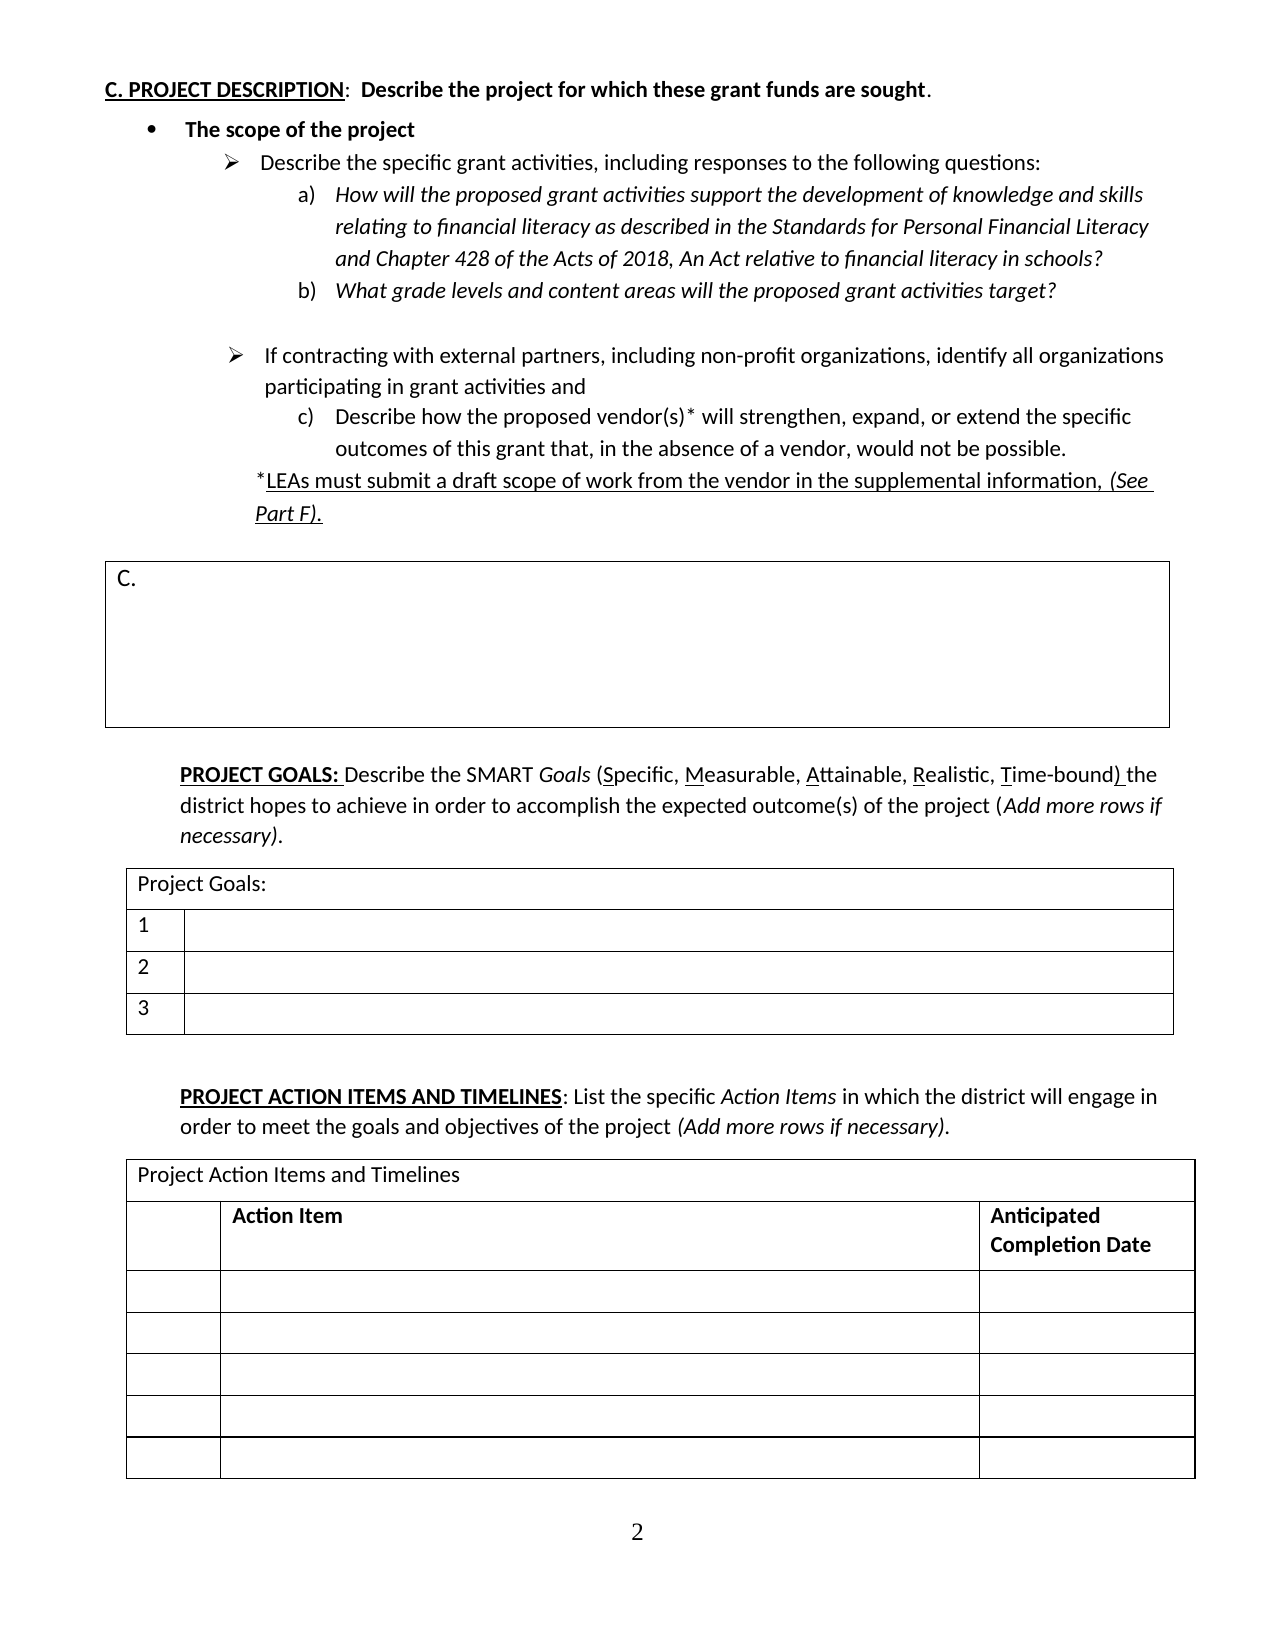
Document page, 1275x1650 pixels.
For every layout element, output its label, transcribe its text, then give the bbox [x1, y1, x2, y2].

list If contracting with external partners, including non-profit organizations, identify all organizations participating in grant activities and [227, 342, 1170, 400]
table_cell [980, 1271, 1194, 1312]
table_cell [980, 1354, 1194, 1395]
table_cell [185, 994, 1173, 1034]
table_cell 3 [127, 994, 184, 1034]
list Describe how the proposed vendor(s)* will strengthen, expand, or extend the specific outcomes of this grant that, in the absence of a vendor, would not be possible. [298, 402, 1170, 462]
table_cell [221, 1271, 979, 1312]
table_cell [127, 1396, 220, 1436]
text PROJECT ACTION ITEMS AND TIMELINES: List the specific Action Items in which the district will engage in order to meet the goals and objectives of the project (Add more rows if necessary). [180, 1082, 1170, 1140]
table_cell [980, 1438, 1194, 1478]
list Describe the specific grant activities, including responses to the following questions: [223, 148, 1170, 176]
table_cell [980, 1313, 1194, 1353]
list The scope of the project [148, 116, 1170, 143]
table_cell [221, 1313, 979, 1353]
table_cell [127, 1271, 220, 1312]
text *LEAs must submit a draft scope of work from the vendor in the supplemental information, (See Part F). [255, 466, 1170, 527]
table_header Project Action Items and Timelines [127, 1160, 1194, 1201]
table_cell [127, 1354, 220, 1395]
table_cell [980, 1396, 1194, 1436]
table_header Project Goals: [127, 869, 1173, 909]
table_cell [127, 1438, 220, 1478]
text PROJECT GOALS: Describe the SMART Goals (Specific, Measurable, Attainable, Realistic, Time-bound) the district hopes to achieve in order to accomplish the expected outcome(s) of the project (Add more rows if necessary). [180, 761, 1170, 849]
table_header C. [106, 562, 1169, 727]
list How will the proposed grant activities support the development of knowledge and skills relating to financial literacy as described in the Standards for Personal Financial Literacy and Chapter 428 of the Acts of 2018, An Act relative to financial literacy in schools? [298, 180, 1170, 272]
table_cell [221, 1354, 979, 1395]
table_cell Anticipated Completion Date [980, 1202, 1194, 1270]
table_cell 2 [127, 952, 184, 992]
table_cell [185, 910, 1173, 951]
table_cell Action Item [221, 1202, 979, 1270]
table_cell [127, 1313, 220, 1353]
table_cell [185, 952, 1173, 992]
text C. PROJECT DESCRIPTION: Describe the project for which these grant funds are sought. [105, 75, 1170, 103]
table_cell [127, 1202, 220, 1270]
list What grade levels and content areas will the proposed grant activities target? [298, 276, 1170, 304]
table_cell [221, 1396, 979, 1436]
table_cell [221, 1438, 979, 1478]
table_cell 1 [127, 910, 184, 951]
